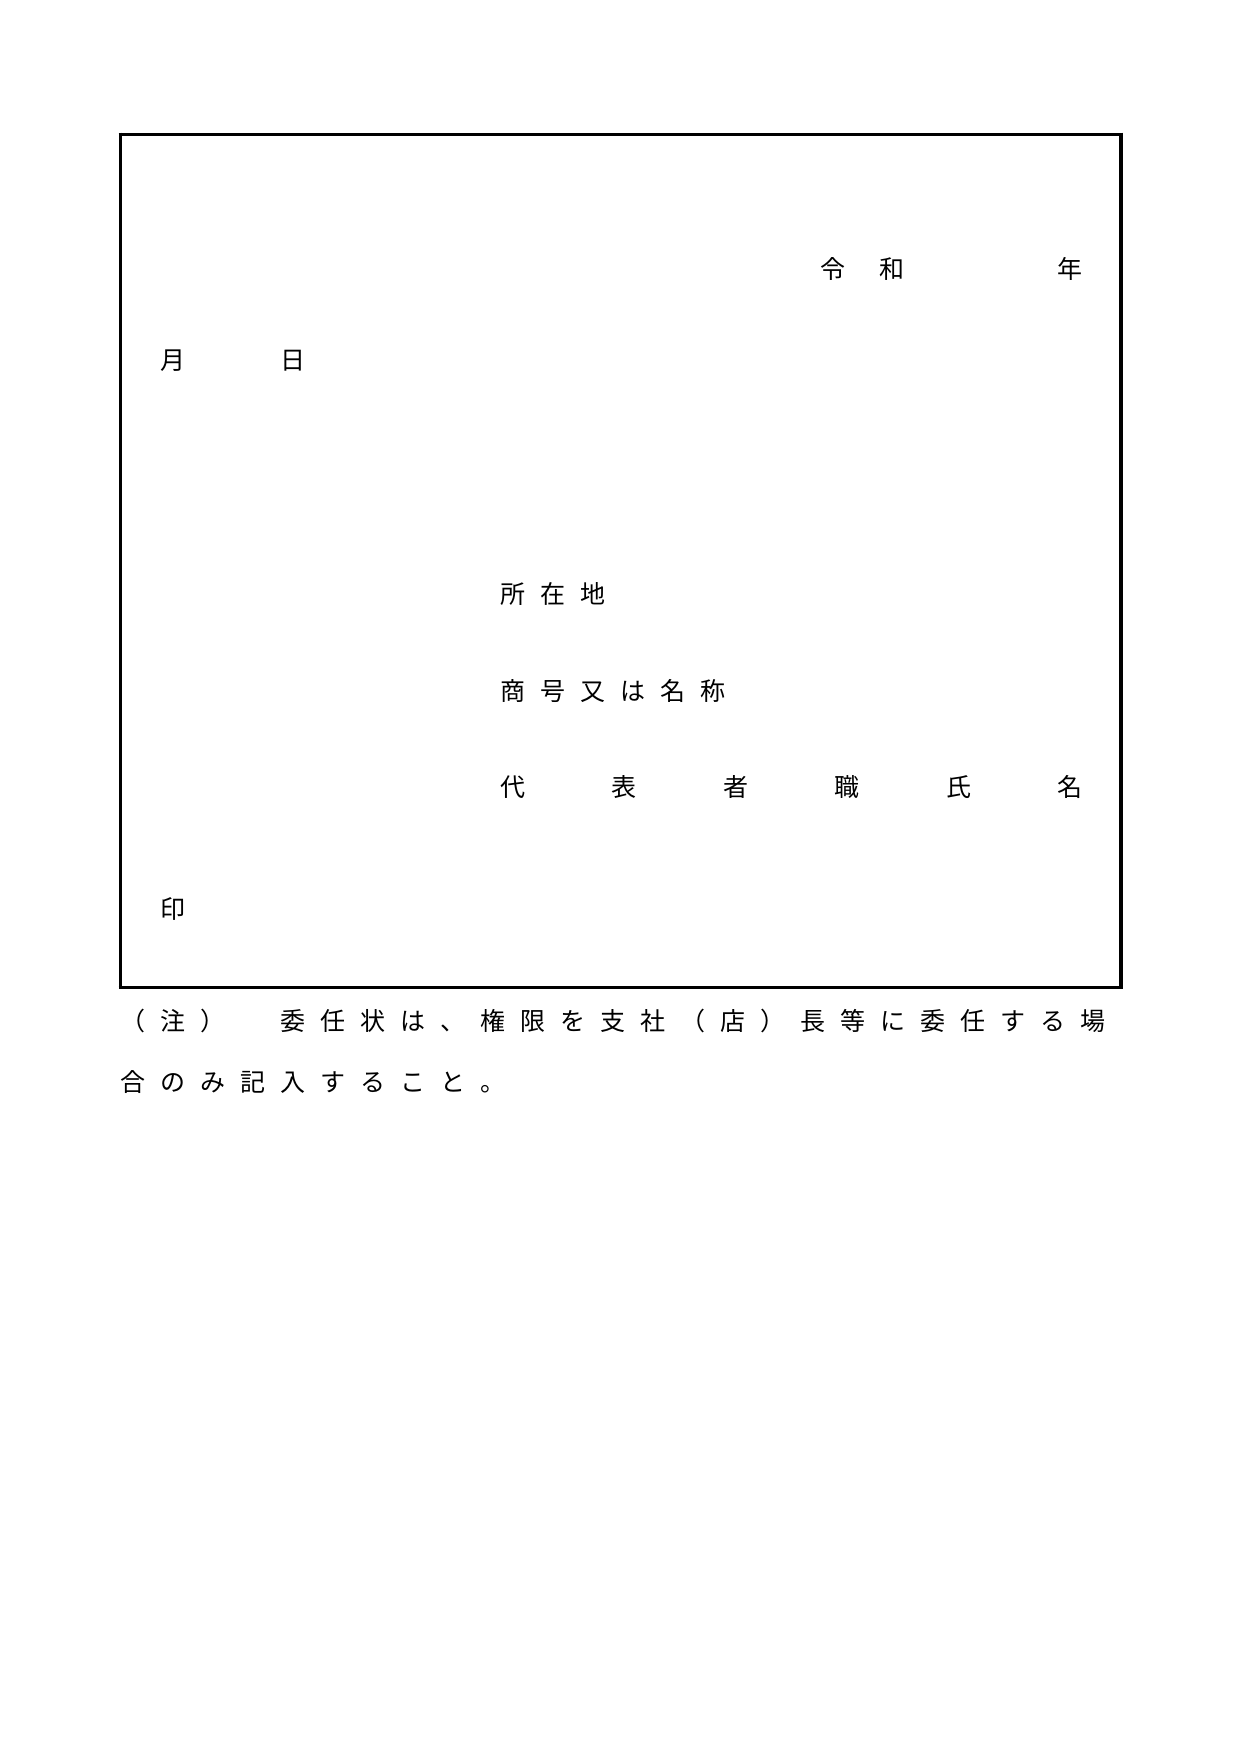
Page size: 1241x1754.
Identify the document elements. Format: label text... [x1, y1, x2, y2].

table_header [122, 136, 1119, 986]
text （注） 委任状は、権限を支社（店）長等に委任する場合のみ記入すること。 [120, 989, 1120, 1111]
